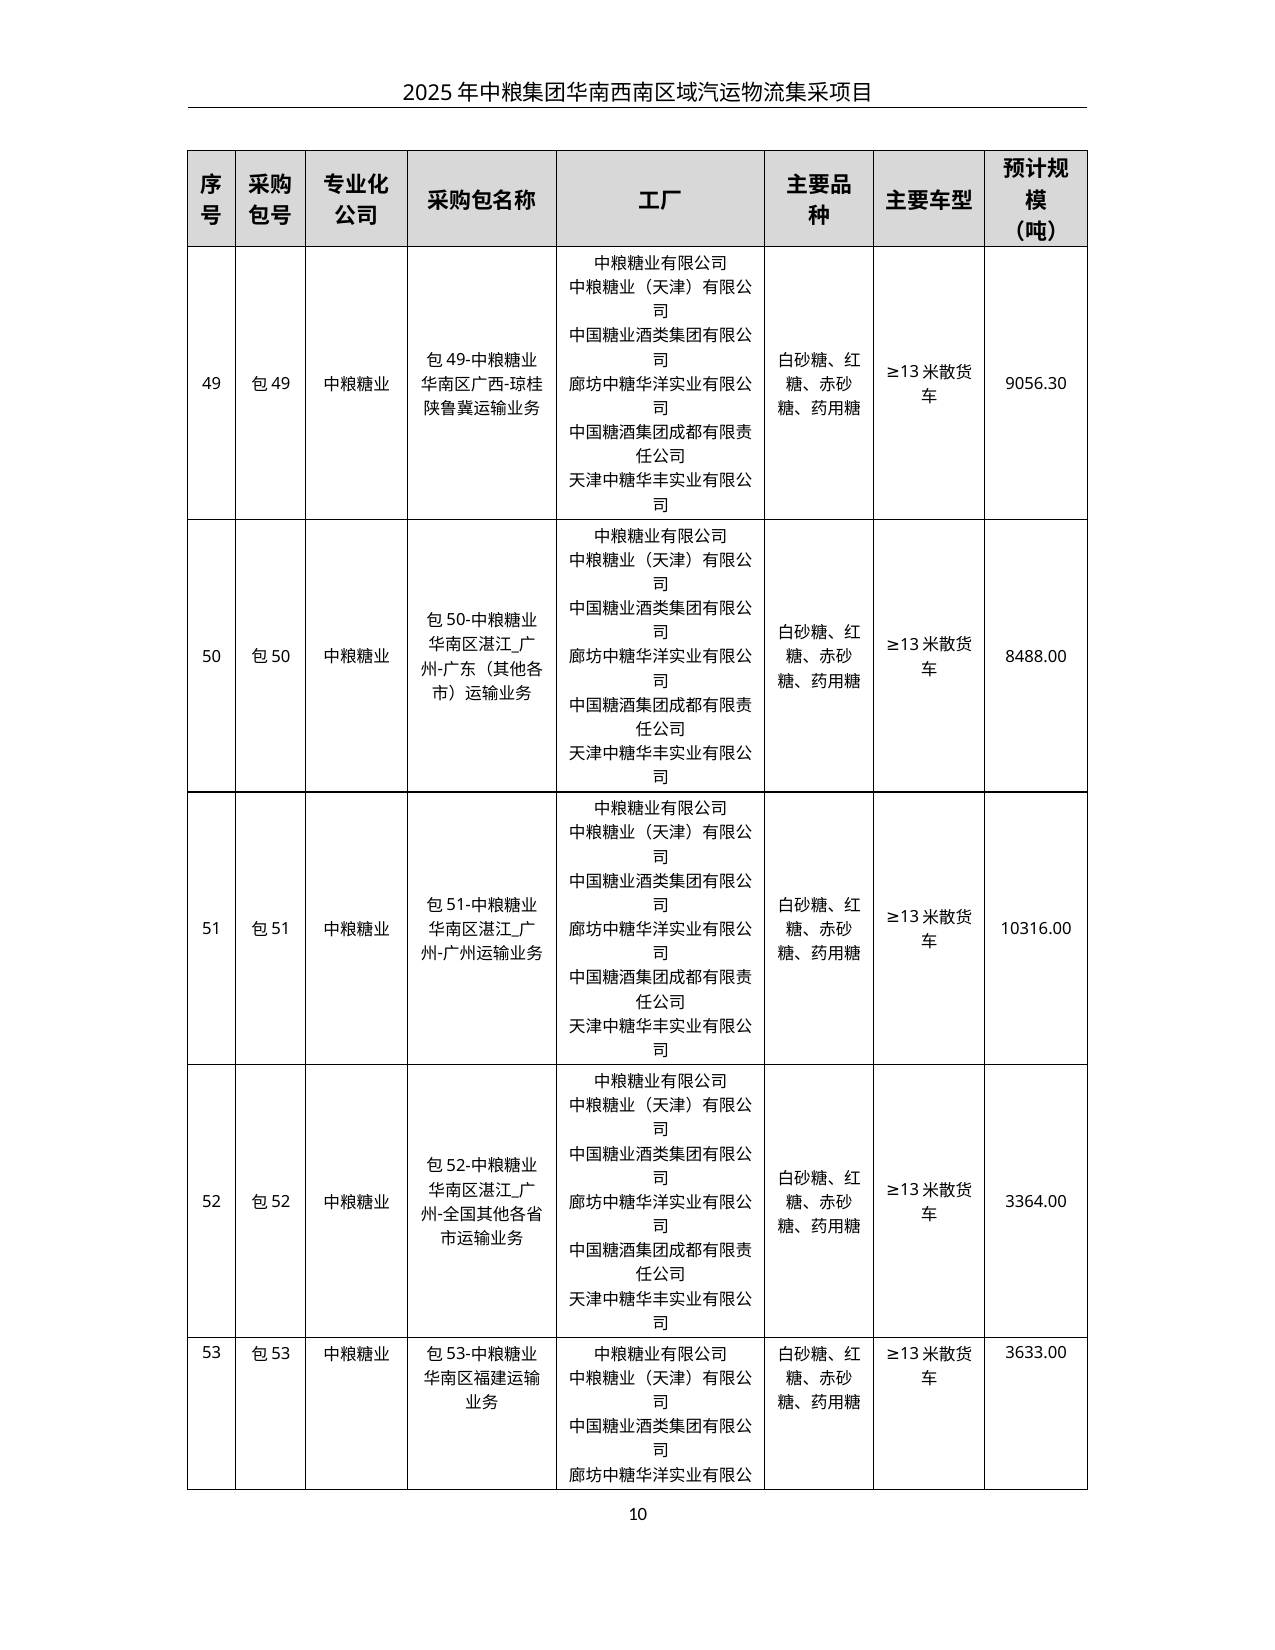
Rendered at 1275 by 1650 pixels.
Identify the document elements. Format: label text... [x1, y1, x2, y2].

table_header 主要车型 [874, 151, 984, 246]
table_cell 白砂糖、红糖、赤砂糖、药用糖 [765, 247, 873, 519]
table_cell 52 [188, 1065, 235, 1337]
table_cell 中粮糖业 [306, 793, 407, 1064]
table_cell 3633.00 [985, 1338, 1087, 1489]
table_cell 8488.00 [985, 520, 1087, 791]
table_cell 包53 [236, 1338, 305, 1489]
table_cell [557, 1065, 764, 1337]
table_cell 50 [188, 520, 235, 791]
table_cell 3364.00 [985, 1065, 1087, 1337]
table_cell 白砂糖、红糖、赤砂糖、药用糖 [765, 1065, 873, 1337]
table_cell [557, 1338, 764, 1489]
table_cell 中粮糖业 [306, 520, 407, 791]
table_cell 白砂糖、红糖、赤砂糖、药用糖 [765, 1338, 873, 1489]
table_cell 中粮糖业有限公司 中粮糖业（天津）有限公司 中国糖业酒类集团有限公司 廊坊中糖华洋实业有限公司 中国糖酒集团成都有限责任公司 天津中糖华丰实业有限公司 [557, 793, 764, 1064]
table_cell 49 [188, 247, 235, 519]
table_cell 中粮糖业有限公司 中粮糖业（天津）有限公司 中国糖业酒类集团有限公司 廊坊中糖华洋实业有限公司 中国糖酒集团成都有限责任公司 天津中糖华丰实业有限公司 [557, 520, 764, 791]
table_cell 9056.30 [985, 247, 1087, 519]
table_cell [557, 247, 764, 519]
table_cell ≥13米散货车 [874, 1065, 984, 1337]
table_cell ≥13米散货车 [874, 247, 984, 519]
table_header 工厂 [557, 151, 764, 246]
table_cell 包50-中粮糖业华南区湛江_广州-广东（其他各市）运输业务 [408, 520, 556, 791]
table_cell ≥13米散货车 [874, 1338, 984, 1489]
table_cell 包49-中粮糖业华南区广西-琼桂陕鲁冀运输业务 [408, 247, 556, 519]
table_header 专业化公司 [306, 151, 407, 246]
table_cell 中粮糖业 [306, 247, 407, 519]
table_cell 包53-中粮糖业华南区福建运输业务 [408, 1338, 556, 1489]
table_cell 包52 [236, 1065, 305, 1337]
table_header 序号 [188, 151, 235, 246]
table_cell ≥13米散货车 [874, 520, 984, 791]
table_cell 51 [188, 793, 235, 1064]
table_cell 包50 [236, 520, 305, 791]
table_cell 包52-中粮糖业华南区湛江_广州-全国其他各省市运输业务 [408, 1065, 556, 1337]
table_cell 包51 [236, 793, 305, 1064]
table_cell 包49 [236, 247, 305, 519]
table_cell 白砂糖、红糖、赤砂糖、药用糖 [765, 520, 873, 791]
table_header 主要品种 [765, 151, 873, 246]
table_cell 中粮糖业 [306, 1065, 407, 1337]
table_cell 中粮糖业 [306, 1338, 407, 1489]
table_header 采购包名称 [408, 151, 556, 246]
table_cell 包51-中粮糖业华南区湛江_广州-广州运输业务 [408, 793, 556, 1064]
table_cell ≥13米散货车 [874, 793, 984, 1064]
table_header 采购包号 [236, 151, 305, 246]
table_cell 白砂糖、红糖、赤砂糖、药用糖 [765, 793, 873, 1064]
table_cell 10316.00 [985, 793, 1087, 1064]
table_cell 53 [188, 1338, 235, 1489]
table_header 预计规模 （吨） [985, 151, 1087, 246]
